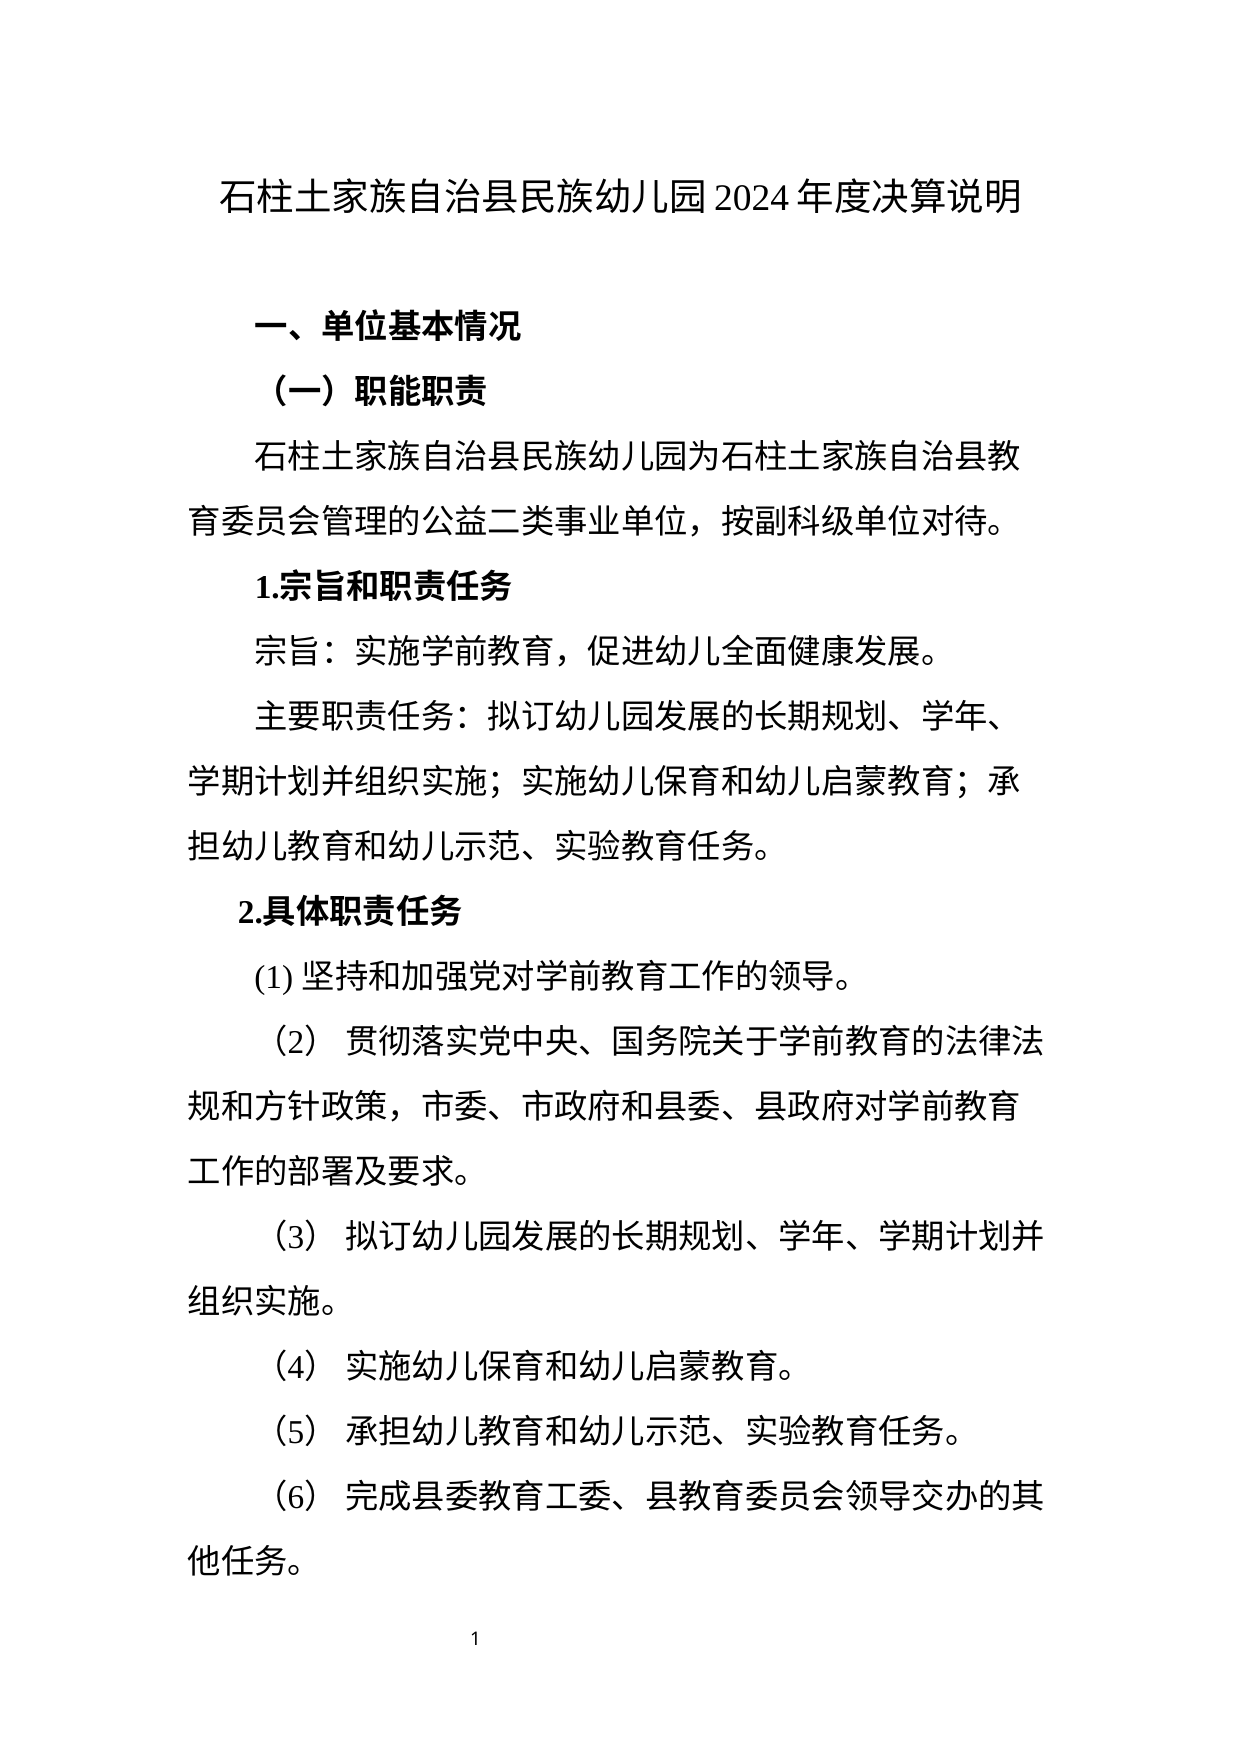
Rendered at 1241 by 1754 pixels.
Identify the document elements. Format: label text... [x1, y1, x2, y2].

text （5） 承担幼儿教育和幼儿示范、实验教育任务。 [187, 1397, 1053, 1462]
text 宗旨：实施学前教育，促进幼儿全面健康发展。 [187, 617, 1053, 682]
text （3） 拟订幼儿园发展的长期规划、学年、学期计划并组织实施。 [187, 1202, 1053, 1332]
text （一）职能职责 [187, 357, 1053, 422]
text 1.宗旨和职责任务 [187, 552, 1053, 617]
text 石柱土家族自治县民族幼儿园2024年度决算说明 [187, 162, 1053, 227]
list 坚持和加强党对学前教育工作的领导。 [187, 942, 1053, 1007]
text （2） 贯彻落实党中央、国务院关于学前教育的法律法规和方针政策，市委、市政府和县委、县政府对学前教育工作的部署及要求。 [187, 1007, 1053, 1202]
text （4） 实施幼儿保育和幼儿启蒙教育。 [187, 1332, 1053, 1397]
text （6） 完成县委教育工委、县教育委员会领导交办的其他任务。 [187, 1462, 1053, 1592]
text 主要职责任务：拟订幼儿园发展的长期规划、学年、学期计划并组织实施；实施幼儿保育和幼儿启蒙教育；承担幼儿教育和幼儿示范、实验教育任务。 [187, 682, 1053, 877]
text 2.具体职责任务 [238, 877, 1053, 942]
text 一、单位基本情况 [187, 292, 1053, 357]
text 石柱土家族自治县民族幼儿园为石柱土家族自治县教育委员会管理的公益二类事业单位，按副科级单位对待。 [187, 422, 1053, 552]
